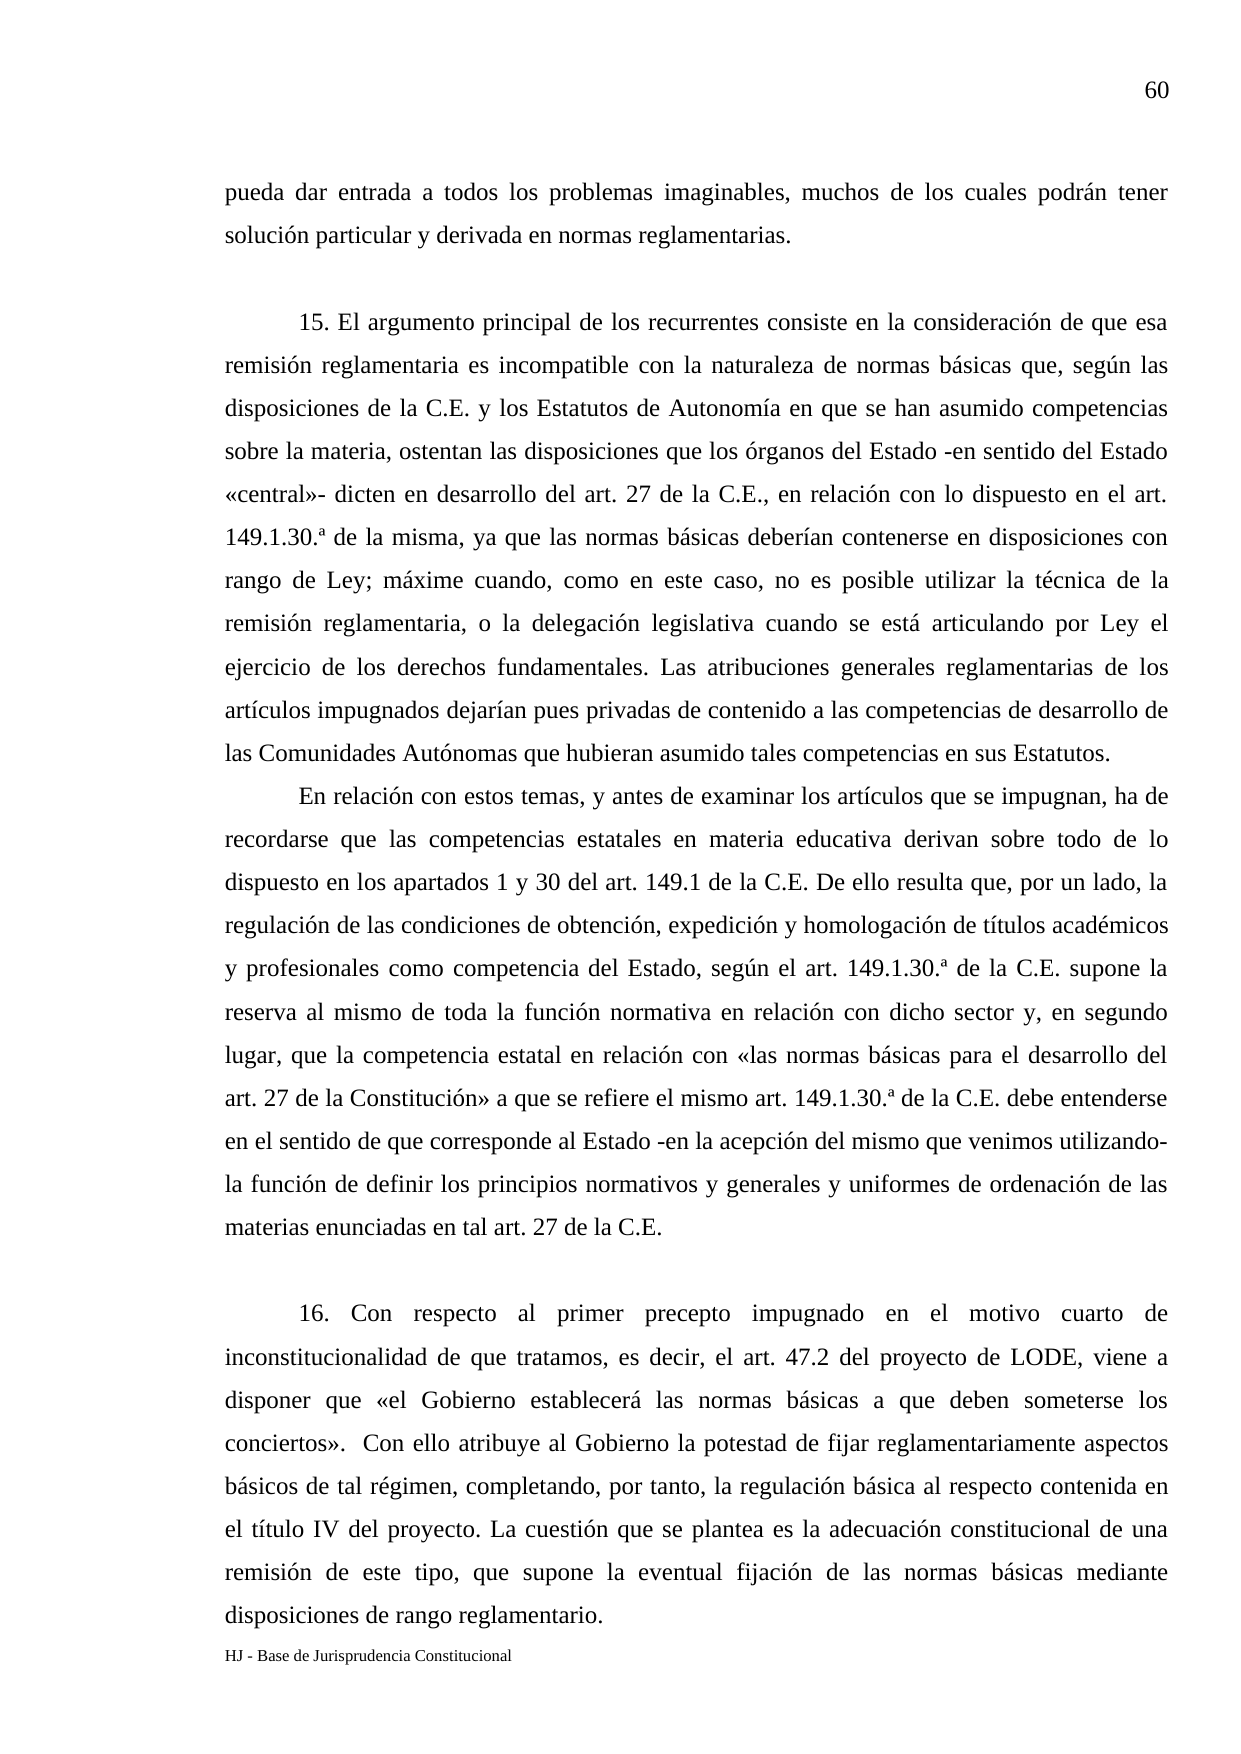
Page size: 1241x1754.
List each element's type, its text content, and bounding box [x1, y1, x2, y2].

text 15. El argumento principal de los recurrentes consiste en la consideración de que esa remisión reglamentaria es incompatible con la naturaleza de normas básicas que, según las disposiciones de la C.E. y los Estatutos de Autonomía en que se han asumido competencias sobre la materia, ostentan las disposiciones que los órganos del Estado -en sentido del Estado «central»- dicten en desarrollo del art. 27 de la C.E., en relación con lo dispuesto en el art. 149.1.30.ª de la misma, ya que las normas básicas deberían contenerse en disposiciones con rango de Ley; máxime cuando, como en este caso, no es posible utilizar la técnica de la remisión reglamentaria, o la delegación legislativa cuando se está articulando por Ley el ejercicio de los derechos fundamentales. Las atribuciones generales reglamentarias de los artículos impugnados dejarían pues privadas de contenido a las competencias de desarrollo de las Comunidades Autónomas que hubieran asumido tales competencias en sus Estatutos. [224, 307, 1169, 767]
text 16. Con respecto al primer precepto impugnado en el motivo cuarto de inconstitucionalidad de que tratamos, es decir, el art. 47.2 del proyecto de LODE, viene a disponer que «el Gobierno establecerá las normas básicas a que deben someterse los conciertos». Con ello atribuye al Gobierno la potestad de fijar reglamentariamente aspectos básicos de tal régimen, completando, por tanto, la regulación básica al respecto contenida en el título IV del proyecto. La cuestión que se plantea es la adecuación constitucional de una remisión de este tipo, que supone la eventual fijación de las normas básicas mediante disposiciones de rango reglamentario. [224, 1298, 1169, 1629]
text En relación con estos temas, y antes de examinar los artículos que se impugnan, ha de recordarse que las competencias estatales en materia educativa derivan sobre todo de lo dispuesto en los apartados 1 y 30 del art. 149.1 de la C.E. De ello resulta que, por un lado, la regulación de las condiciones de obtención, expedición y homologación de títulos académicos y profesionales como competencia del Estado, según el art. 149.1.30.ª de la C.E. supone la reserva al mismo de toda la función normativa en relación con dicho sector y, en segundo lugar, que la competencia estatal en relación con «las normas básicas para el desarrollo del art. 27 de la Constitución» a que se refiere el mismo art. 149.1.30.ª de la C.E. debe entenderse en el sentido de que corresponde al Estado -en la acepción del mismo que venimos utilizando- la función de definir los principios normativos y generales y uniformes de ordenación de las materias enunciadas en tal art. 27 de la C.E. [224, 781, 1169, 1241]
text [224, 177, 1169, 249]
